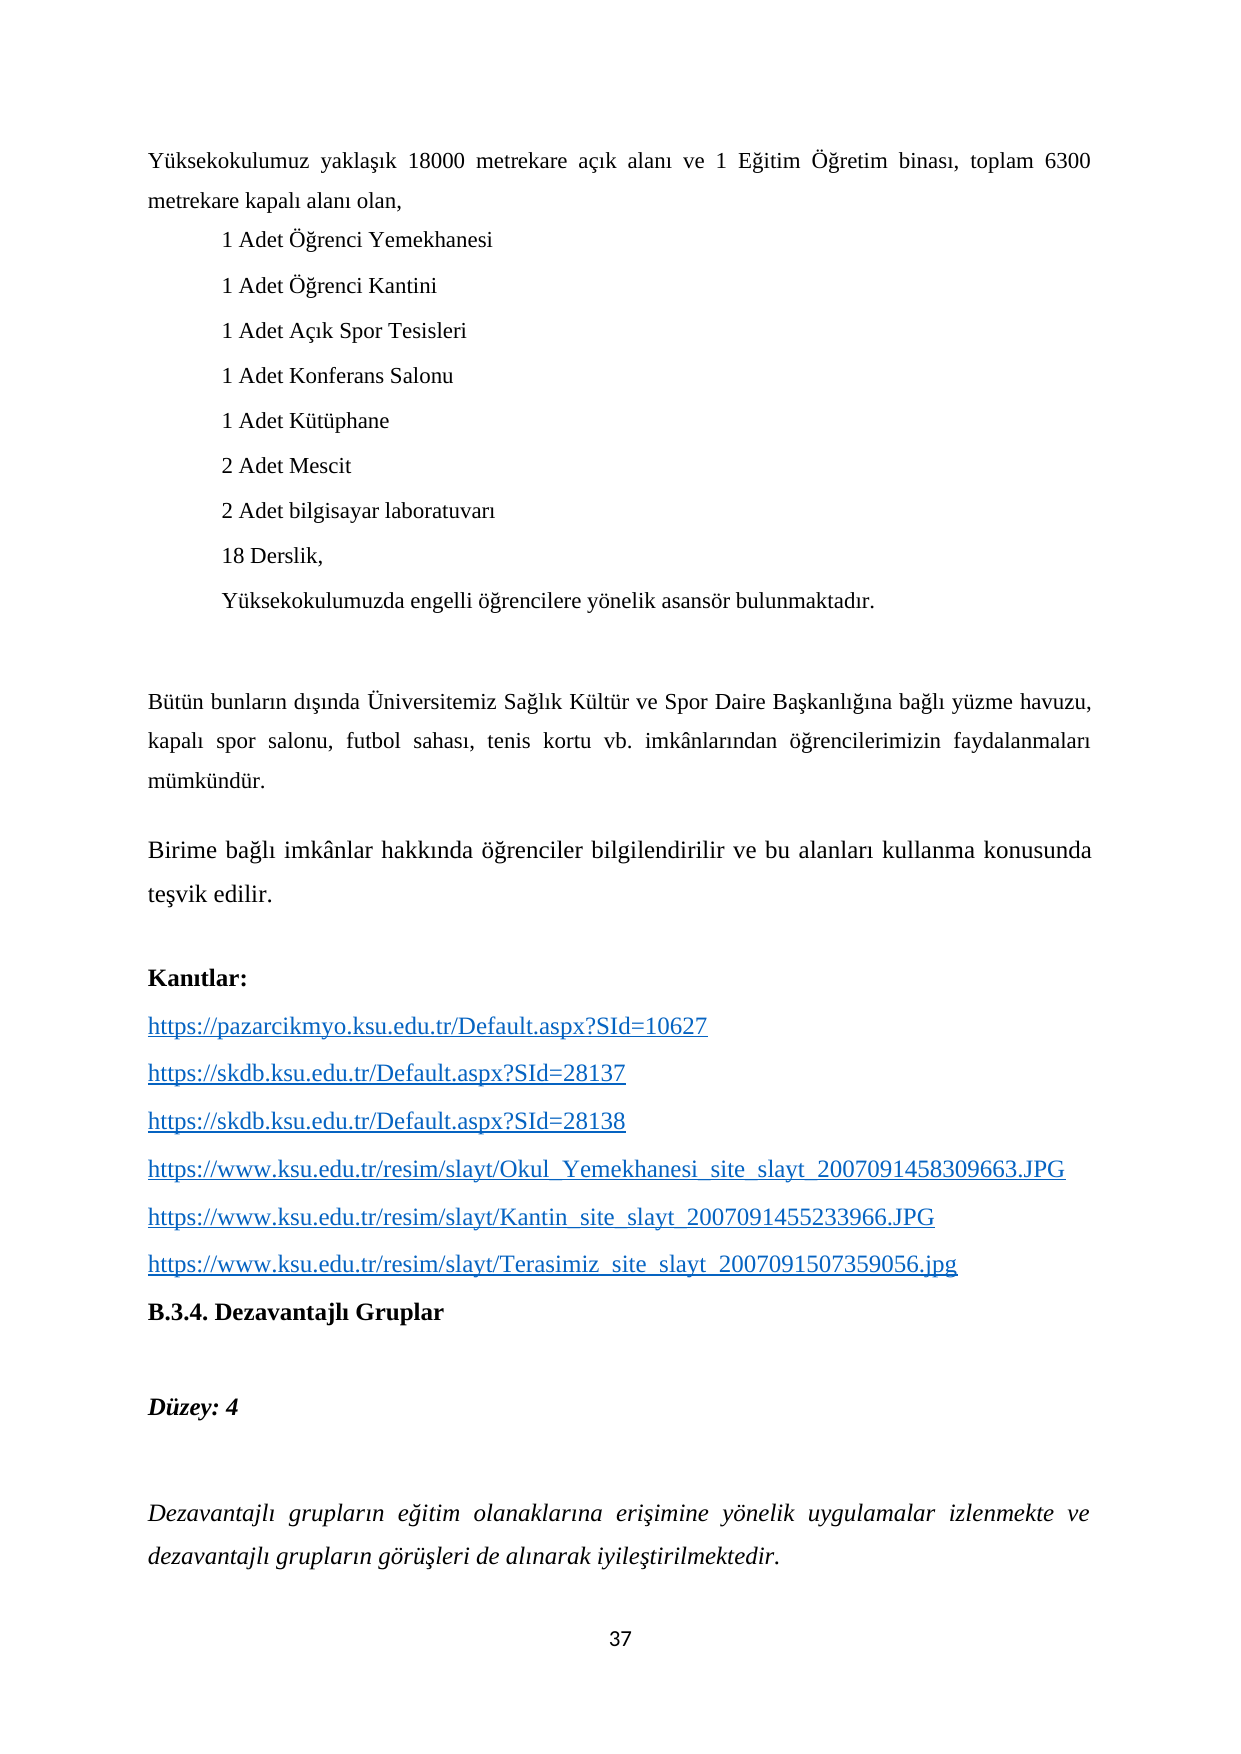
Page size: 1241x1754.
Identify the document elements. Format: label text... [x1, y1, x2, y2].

text https://www.ksu.edu.tr/resim/slayt/Terasimiz_site_slayt_2007091507359056.jpg [148, 1249, 1093, 1278]
text 1 Adet Açık Spor Tesisleri [148, 317, 1093, 343]
text Düzey: 4 [148, 1392, 1093, 1421]
text Dezavantajlı grupların eğitim olanaklarına erişimine yönelik uygulamalar izlenmekte ve dezavantajlı grupların görüşleri de alınarak iyileştirilmektedir. [148, 1498, 1093, 1570]
text https://pazarcikmyo.ksu.edu.tr/Default.aspx?SId=10627 [148, 1011, 1093, 1039]
text 2 Adet bilgisayar laboratuvarı [148, 497, 1093, 523]
text https://www.ksu.edu.tr/resim/slayt/Kantin_site_slayt_2007091455233966.JPG [148, 1202, 1093, 1230]
text Yüksekokulumuz yaklaşık 18000 metrekare açık alanı ve 1 Eğitim Öğretim binası, toplam 6300 metrekare kapalı alanı olan, [148, 148, 1093, 213]
text 18 Derslik, [148, 542, 1093, 569]
text Kanıtlar: [148, 963, 1093, 992]
text 1 Adet Konferans Salonu [148, 362, 1093, 388]
text 2 Adet Mescit [148, 452, 1093, 478]
text https://skdb.ksu.edu.tr/Default.aspx?SId=28137 [148, 1058, 1093, 1087]
text B.3.4. Dezavantajlı Gruplar [148, 1297, 1093, 1326]
text 1 Adet Öğrenci Yemekhanesi [148, 227, 1093, 253]
text 1 Adet Kütüphane [148, 407, 1093, 433]
text Bütün bunların dışında Üniversitemiz Sağlık Kültür ve Spor Daire Başkanlığına bağlı yüzme havuzu, kapalı spor salonu, futbol sahası, tenis kortu vb. imkânlarından öğrencilerimizin faydalanmaları mümkündür. [148, 688, 1093, 793]
text Yüksekokulumuzda engelli öğrencilere yönelik asansör bulunmaktadır. [148, 587, 1093, 614]
text https://skdb.ksu.edu.tr/Default.aspx?SId=28138 [148, 1106, 1093, 1135]
text 1 Adet Öğrenci Kantini [148, 272, 1093, 298]
text Birime bağlı imkânlar hakkında öğrenciler bilgilendirilir ve bu alanları kullanma konusunda teşvik edilir. [148, 836, 1093, 907]
text https://www.ksu.edu.tr/resim/slayt/Okul_Yemekhanesi_site_slayt_2007091458309663.JPG [148, 1154, 1093, 1183]
